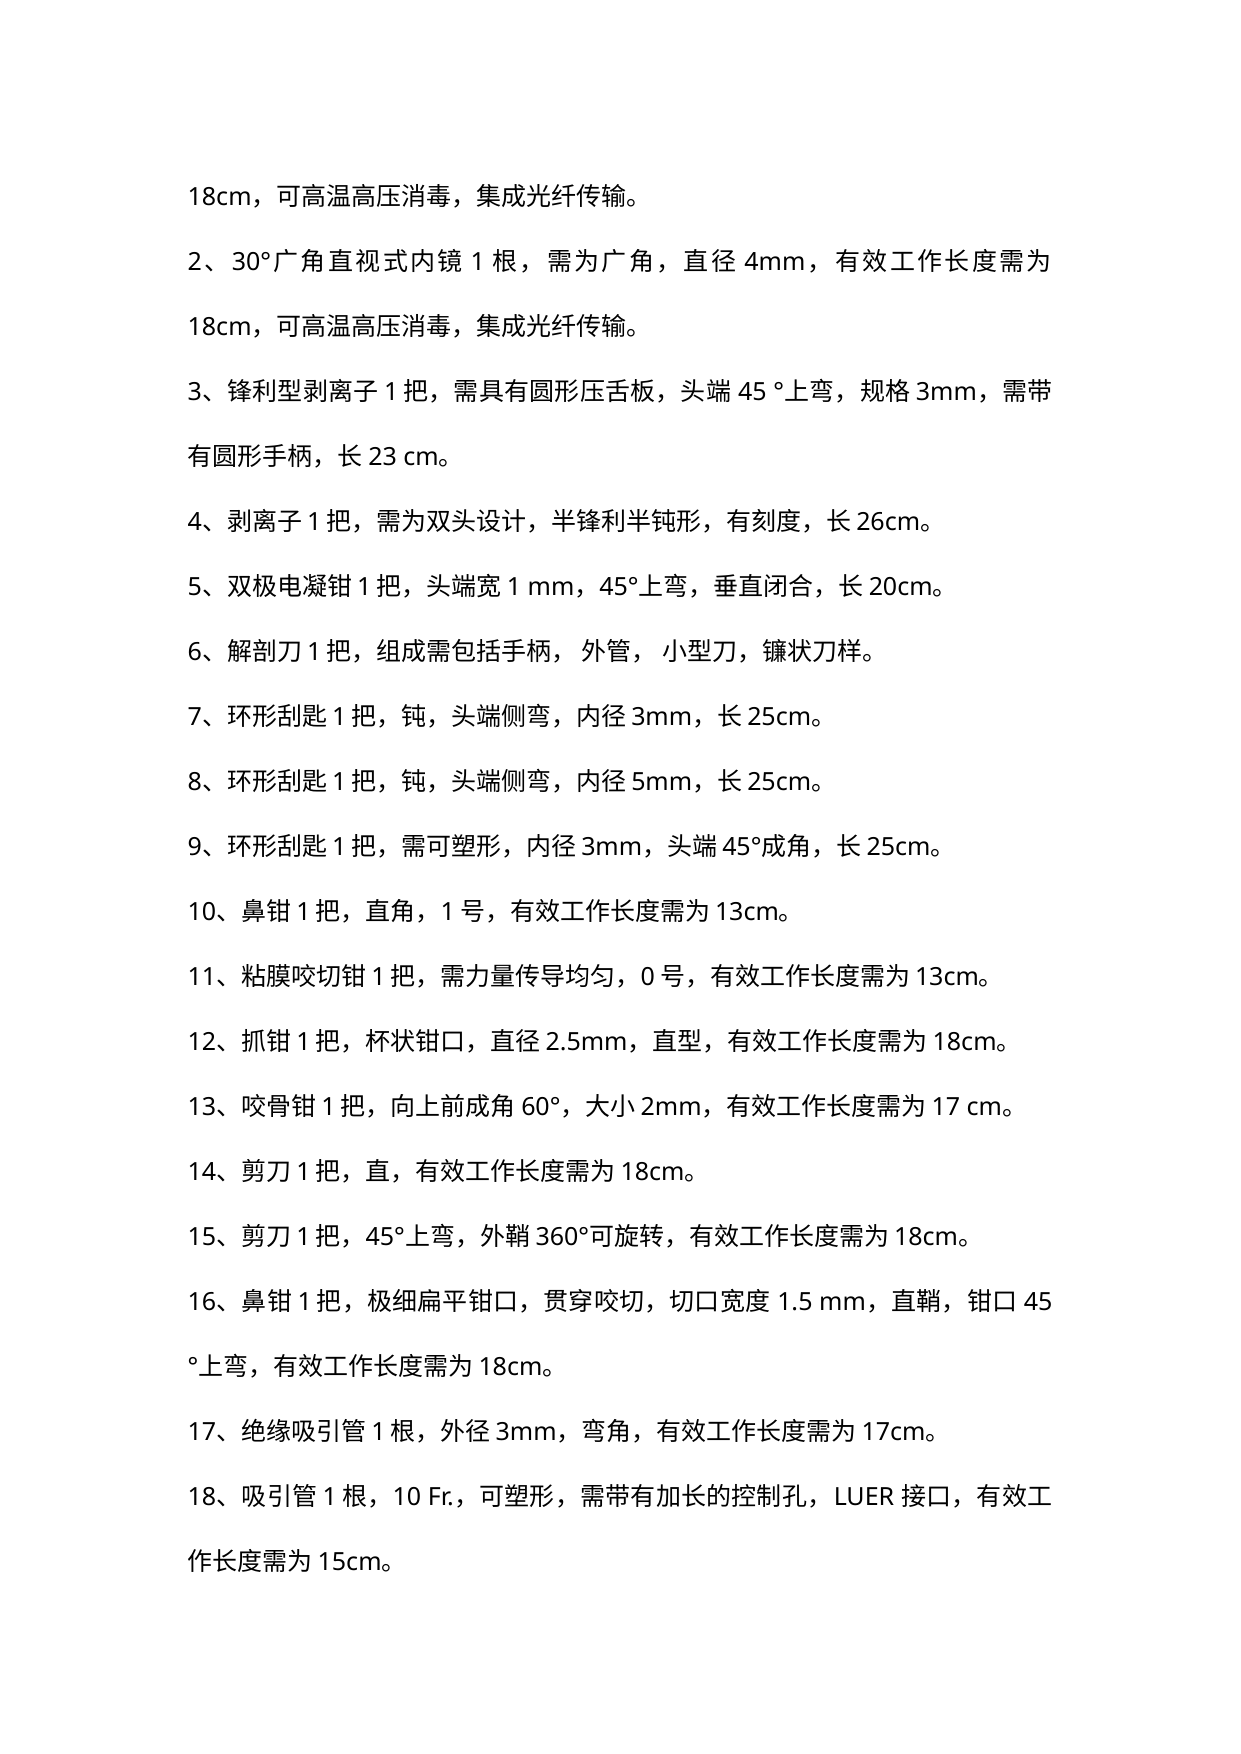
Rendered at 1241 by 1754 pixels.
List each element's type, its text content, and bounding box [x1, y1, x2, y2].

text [187, 162, 1053, 227]
text 14、剪刀1把，直，有效工作长度需为18cm。 [187, 1137, 1053, 1202]
text 16、鼻钳1把，极细扁平钳口，贯穿咬切，切口宽度1.5 mm，直鞘，钳口 45 °上弯，有效工作长度需为18cm。 [187, 1267, 1053, 1397]
text 9、环形刮匙1把，需可塑形，内径3mm，头端45°成角，长25cm。 [187, 812, 1053, 877]
text 3、锋利型剥离子1把，需具有圆形压舌板，头端 45 °上弯，规格3mm，需带有圆形手柄，长 23 cm。 [187, 357, 1053, 487]
text 18、吸引管1根，10 Fr.，可塑形，需带有加长的控制孔，LUER 接口，有效工作长度需为15cm。 [187, 1462, 1053, 1592]
text 7、环形刮匙1把，钝，头端侧弯，内径3mm，长25cm。 [187, 682, 1053, 747]
text 11、粘膜咬切钳1把，需力量传导均匀，0号，有效工作长度需为13cm。 [187, 942, 1053, 1007]
text 2、30°广角直视式内镜1根，需为广角，直径4mm，有效工作长度需为18cm，可高温高压消毒，集成光纤传输。 [187, 227, 1053, 357]
text 5、双极电凝钳1把，头端宽 1 mm，45°上弯，垂直闭合，长20cm。 [187, 552, 1053, 617]
text 10、鼻钳1把，直角，1号，有效工作长度需为13cm。 [187, 877, 1053, 942]
text 17、绝缘吸引管1根，外径3mm，弯角，有效工作长度需为17cm。 [187, 1397, 1053, 1462]
text 12、抓钳1把，杯状钳口，直径2.5mm，直型，有效工作长度需为18cm。 [187, 1007, 1053, 1072]
text 13、咬骨钳1把，向上前成角 60°，大小2mm，有效工作长度需为17 cm。 [187, 1072, 1053, 1137]
text 15、剪刀1把，45°上弯，外鞘 360°可旋转，有效工作长度需为18cm。 [187, 1202, 1053, 1267]
text 4、剥离子1把，需为双头设计，半锋利半钝形，有刻度，长26cm。 [187, 487, 1053, 552]
text 6、解剖刀1把，组成需包括手柄， 外管， 小型刀，镰状刀样。 [187, 617, 1053, 682]
text 8、环形刮匙1把，钝，头端侧弯，内径5mm，长25cm。 [187, 747, 1053, 812]
